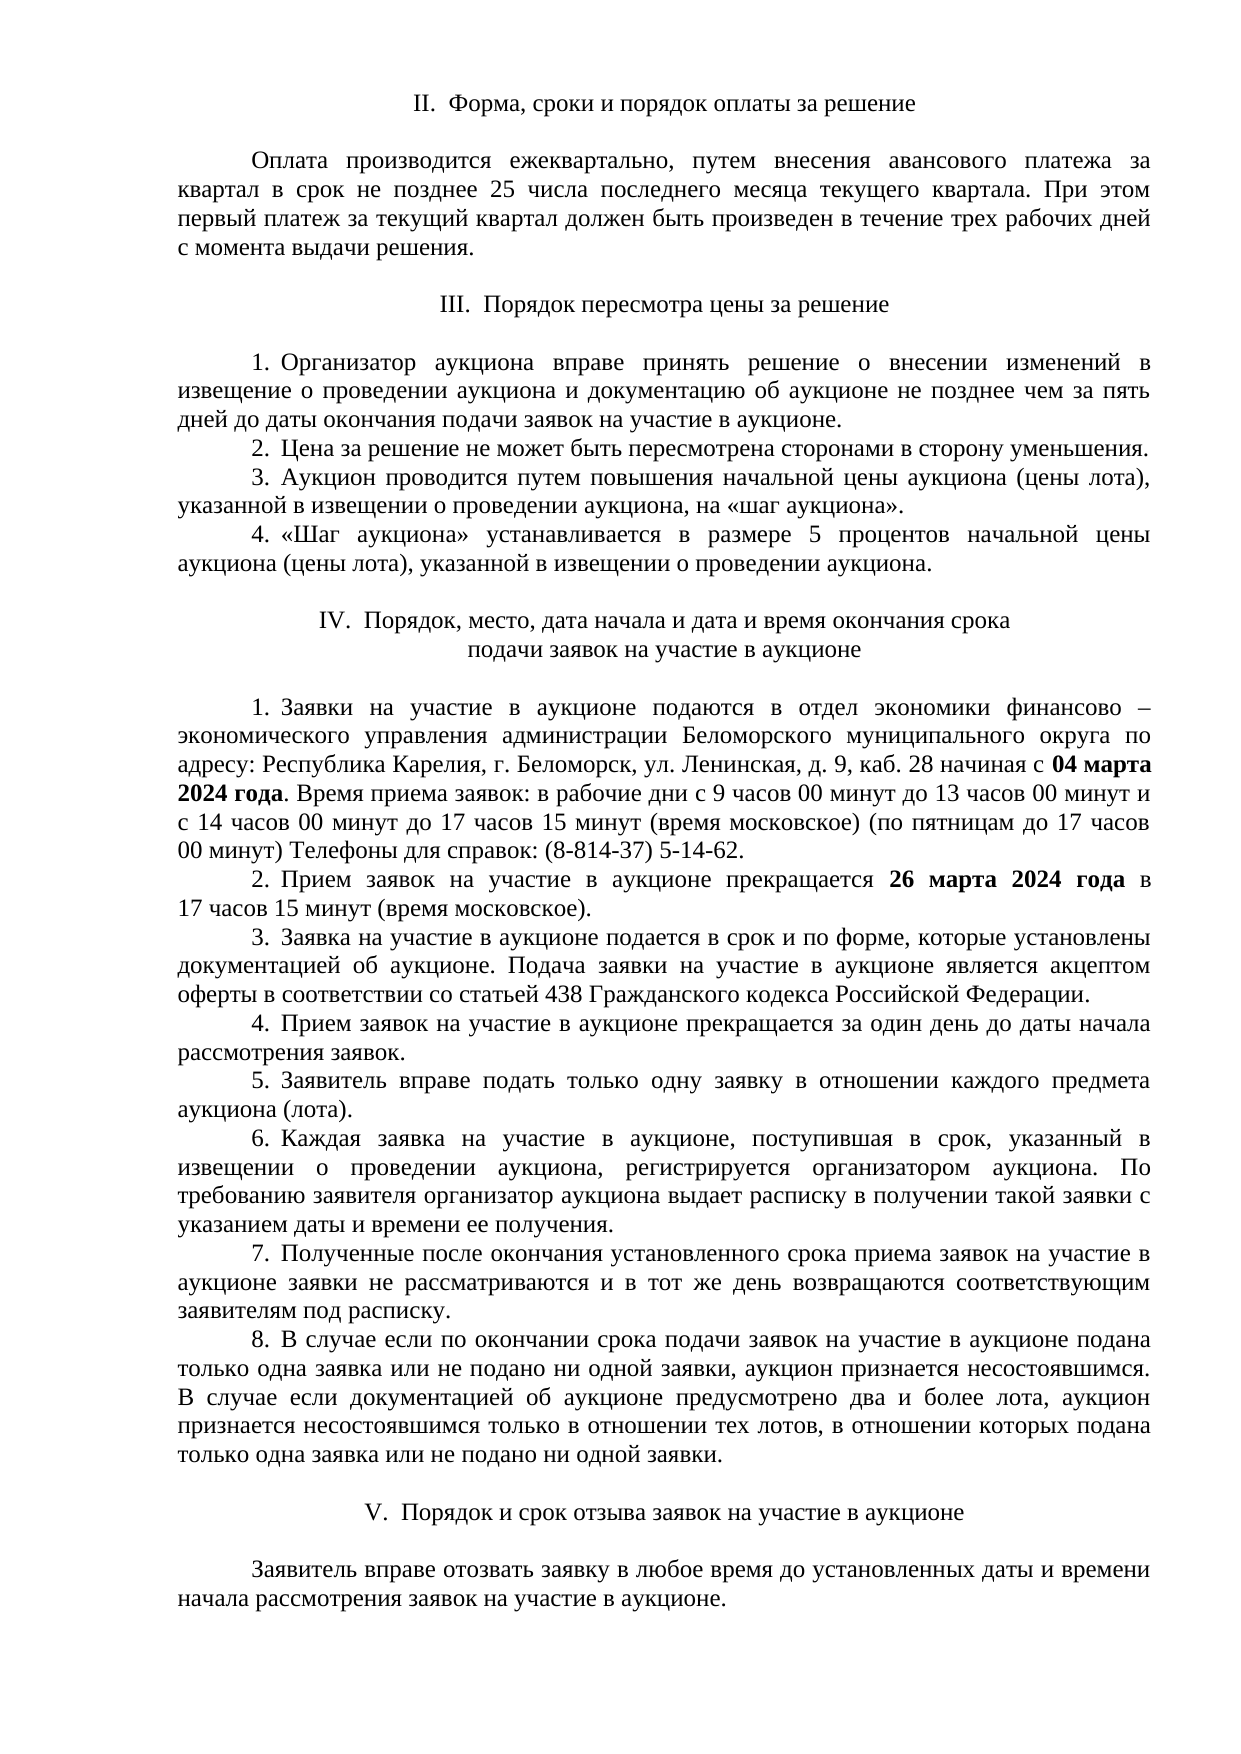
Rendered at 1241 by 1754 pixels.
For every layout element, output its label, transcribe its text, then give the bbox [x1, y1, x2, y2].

list Организатор аукциона вправе принять решение о внесении изменений в извещение о проведении аукциона и документацию об аукционе не позднее чем за пять дней до даты окончания подачи заявок на участие в аукционе. [177, 347, 1152, 433]
list Заявитель вправе подать только одну заявку в отношении каждого предмета аукциона (лота). [177, 1065, 1152, 1123]
list Прием заявок на участие в аукционе прекращается за один день до даты начала рассмотрения заявок. [177, 1008, 1152, 1065]
list Заявка на участие в аукционе подается в срок и по форме, которые установлены документацией об аукционе. Подача заявки на участие в аукционе является акцептом оферты в соответствии со статьей 438 Гражданского кодекса Российской Федерации. [177, 922, 1152, 1008]
list Полученные после окончания установленного срока приема заявок на участие в аукционе заявки не рассматриваются и в тот же день возвращаются соответствующим заявителям под расписку. [177, 1238, 1152, 1324]
list «Шаг аукциона» устанавливается в размере 5 процентов начальной цены аукциона (цены лота), указанной в извещении о проведении аукциона. [177, 519, 1152, 577]
list Каждая заявка на участие в аукционе, поступившая в срок, указанный в извещении о проведении аукциона, регистрируется организатором аукциона. По требованию заявителя организатор аукциона выдает расписку в получении такой заявки с указанием даты и времени ее получения. [177, 1123, 1152, 1238]
list Прием заявок на участие в аукционе прекращается 26 марта 2024 года в 17 часов 15 минут (время московское). [177, 864, 1152, 922]
text Заявитель вправе отозвать заявку в любое время до установленных даты и времени начала рассмотрения заявок на участие в аукционе. [177, 1554, 1152, 1612]
text V. Порядок и срок отзыва заявок на участие в аукционе [177, 1497, 1152, 1526]
list В случае если по окончании срока подачи заявок на участие в аукционе подана только одна заявка или не подано ни одной заявки, аукцион признается несостоявшимся. В случае если документацией об аукционе предусмотрено два и более лота, аукцион признается несостоявшимся только в отношении тех лотов, в отношении которых подана только одна заявка или не подано ни одной заявки. [177, 1324, 1152, 1468]
text II. Форма, сроки и порядок оплаты за решение [177, 88, 1152, 117]
list Аукцион проводится путем повышения начальной цены аукциона (цены лота), указанной в извещении о проведении аукциона, на «шаг аукциона». [177, 462, 1152, 519]
text IV. Порядок, место, дата начала и дата и время окончания срока подачи заявок на участие в аукционе [177, 605, 1152, 663]
list Цена за решение не может быть пересмотрена сторонами в сторону уменьшения. [177, 433, 1152, 462]
text Оплата производится ежеквартально, путем внесения авансового платежа за квартал в срок не позднее 25 числа последнего месяца текущего квартала. При этом первый платеж за текущий квартал должен быть произведен в течение трех рабочих дней с момента выдачи решения. [177, 145, 1152, 260]
text III. Порядок пересмотра цены за решение [177, 289, 1152, 318]
list Заявки на участие в аукционе подаются в отдел экономики финансово – экономического управления администрации Беломорского муниципального округа по адресу: Республика Карелия, г. Беломорск, ул. Ленинская, д. 9, каб. 28 начиная с 04 марта 2024 года. Время приема заявок: в рабочие дни с 9 часов 00 минут до 13 часов 00 минут и с 14 часов 00 минут до 17 часов 15 минут (время московское) (по пятницам до 17 часов 00 минут) Телефоны для справок: (8-814-37) 5-14-62. [177, 692, 1152, 864]
